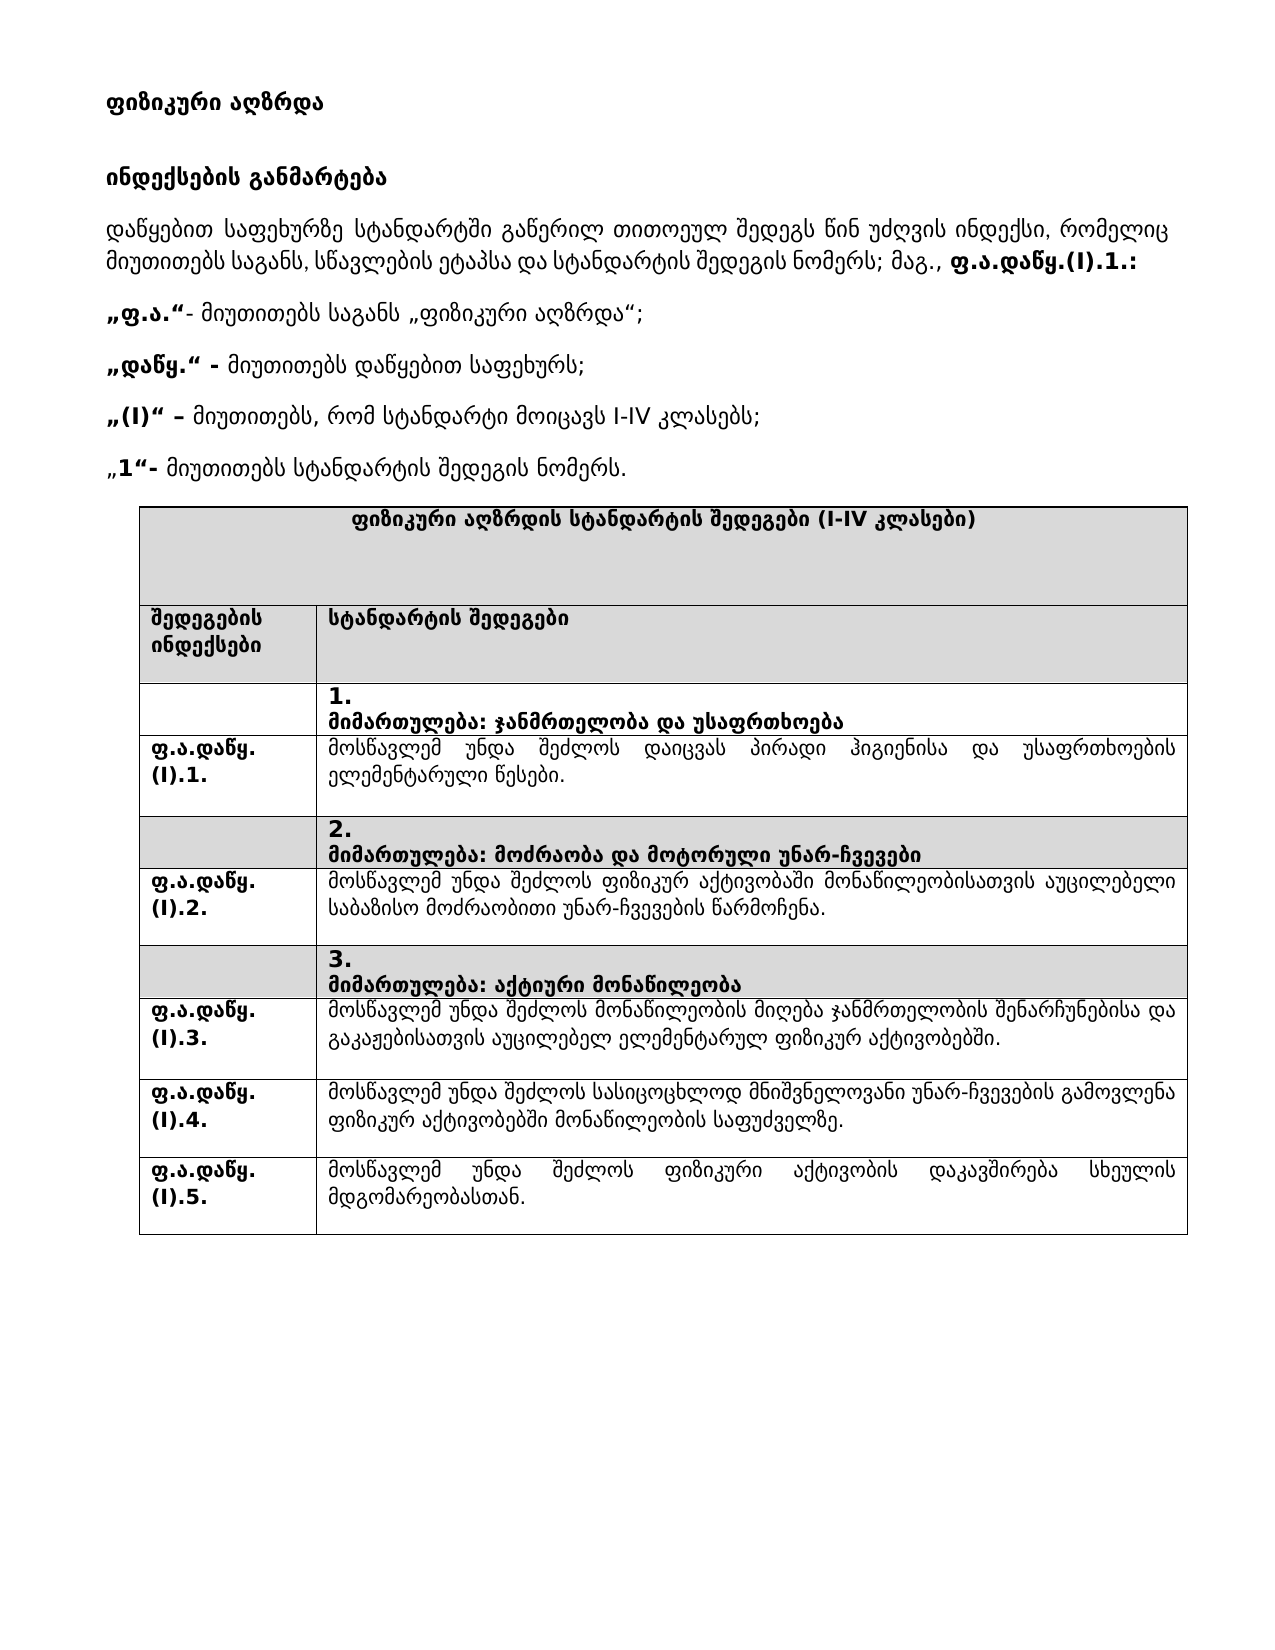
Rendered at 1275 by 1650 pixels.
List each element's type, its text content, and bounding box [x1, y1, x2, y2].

table_cell მოსწავლემ უნდა შეძლოს დაიცვას პირადი ჰიგიენისა და უსაფრთხოების ელემენტარული წესები. [317, 736, 1187, 816]
text დაწყებით საფეხურზე სტანდარტში გაწერილ თითოეულ შედეგს წინ უძღვის ინდექსი, რომელიც მიუთითებს საგანს, სწავლების ეტაპსა და სტანდარტის შედეგის ნომერს; მაგ., ფ.ა.დაწყ.(I).1.: [106, 215, 1169, 276]
table_cell სტანდარტის შედეგები [317, 606, 1187, 682]
table_cell ფ.ა.დაწყ.(I).4. [140, 1080, 316, 1157]
text ინდექსების განმარტება [106, 164, 1169, 191]
table_cell მოსწავლემ უნდა შეძლოს ფიზიკური აქტივობის დაკავშირება სხეულის მდგომარეობასთან. [317, 1158, 1187, 1234]
text „(I)“ – მიუთითებს, რომ სტანდარტი მოიცავს I-IV კლასებს; [106, 403, 1169, 430]
table_header ფიზიკური აღზრდის სტანდარტის შედეგები (I-IV კლასები) [140, 508, 1187, 605]
text „დაწყ.“ - მიუთითებს დაწყებით საფეხურს; [106, 352, 1169, 379]
text ფიზიკური აღზრდა [106, 89, 1184, 115]
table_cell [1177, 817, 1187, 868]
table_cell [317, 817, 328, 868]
table_cell მოსწავლემ უნდა შეძლოს სასიცოცხლოდ მნიშვნელოვანი უნარ-ჩვევების გამოვლენა ფიზიკურ აქტივობებში მონაწილეობის საფუძველზე. [317, 1080, 1187, 1157]
text „1“- მიუთითებს სტანდარტის შედეგის ნომერს. [106, 455, 1169, 482]
table_cell ფ.ა.დაწყ.(I).2. [140, 869, 316, 945]
table_cell [140, 817, 316, 868]
table_cell მიმართულება: ჯანმრთელობა და უსაფრთხოება [317, 684, 1187, 734]
table_cell ფ.ა.დაწყ.(I).5. [140, 1158, 316, 1234]
text „ფ.ა.“- მიუთითებს საგანს „ფიზიკური აღზრდა“; [106, 301, 1169, 327]
table_cell მოსწავლემ უნდა შეძლოს ფიზიკურ აქტივობაში მონაწილეობისათვის აუცილებელი საბაზისო მოძრაობითი უნარ-ჩვევების წარმოჩენა. [317, 869, 1187, 945]
table_cell შედეგების ინდექსები [140, 606, 316, 682]
table_cell მიმართულება: აქტიური მონაწილეობა [317, 946, 1187, 997]
table_cell მოსწავლემ უნდა შეძლოს მონაწილეობის მიღება ჯანმრთელობის შენარჩუნებისა და გაკაჟებისათვის აუცილებელ ელემენტარულ ფიზიკურ აქტივობებში. [317, 999, 1187, 1079]
table_cell ფ.ა.დაწყ.(I).1. [140, 736, 316, 816]
table_cell [140, 684, 316, 734]
table_cell [140, 946, 316, 997]
table_cell ფ.ა.დაწყ.(I).3. [140, 999, 316, 1079]
